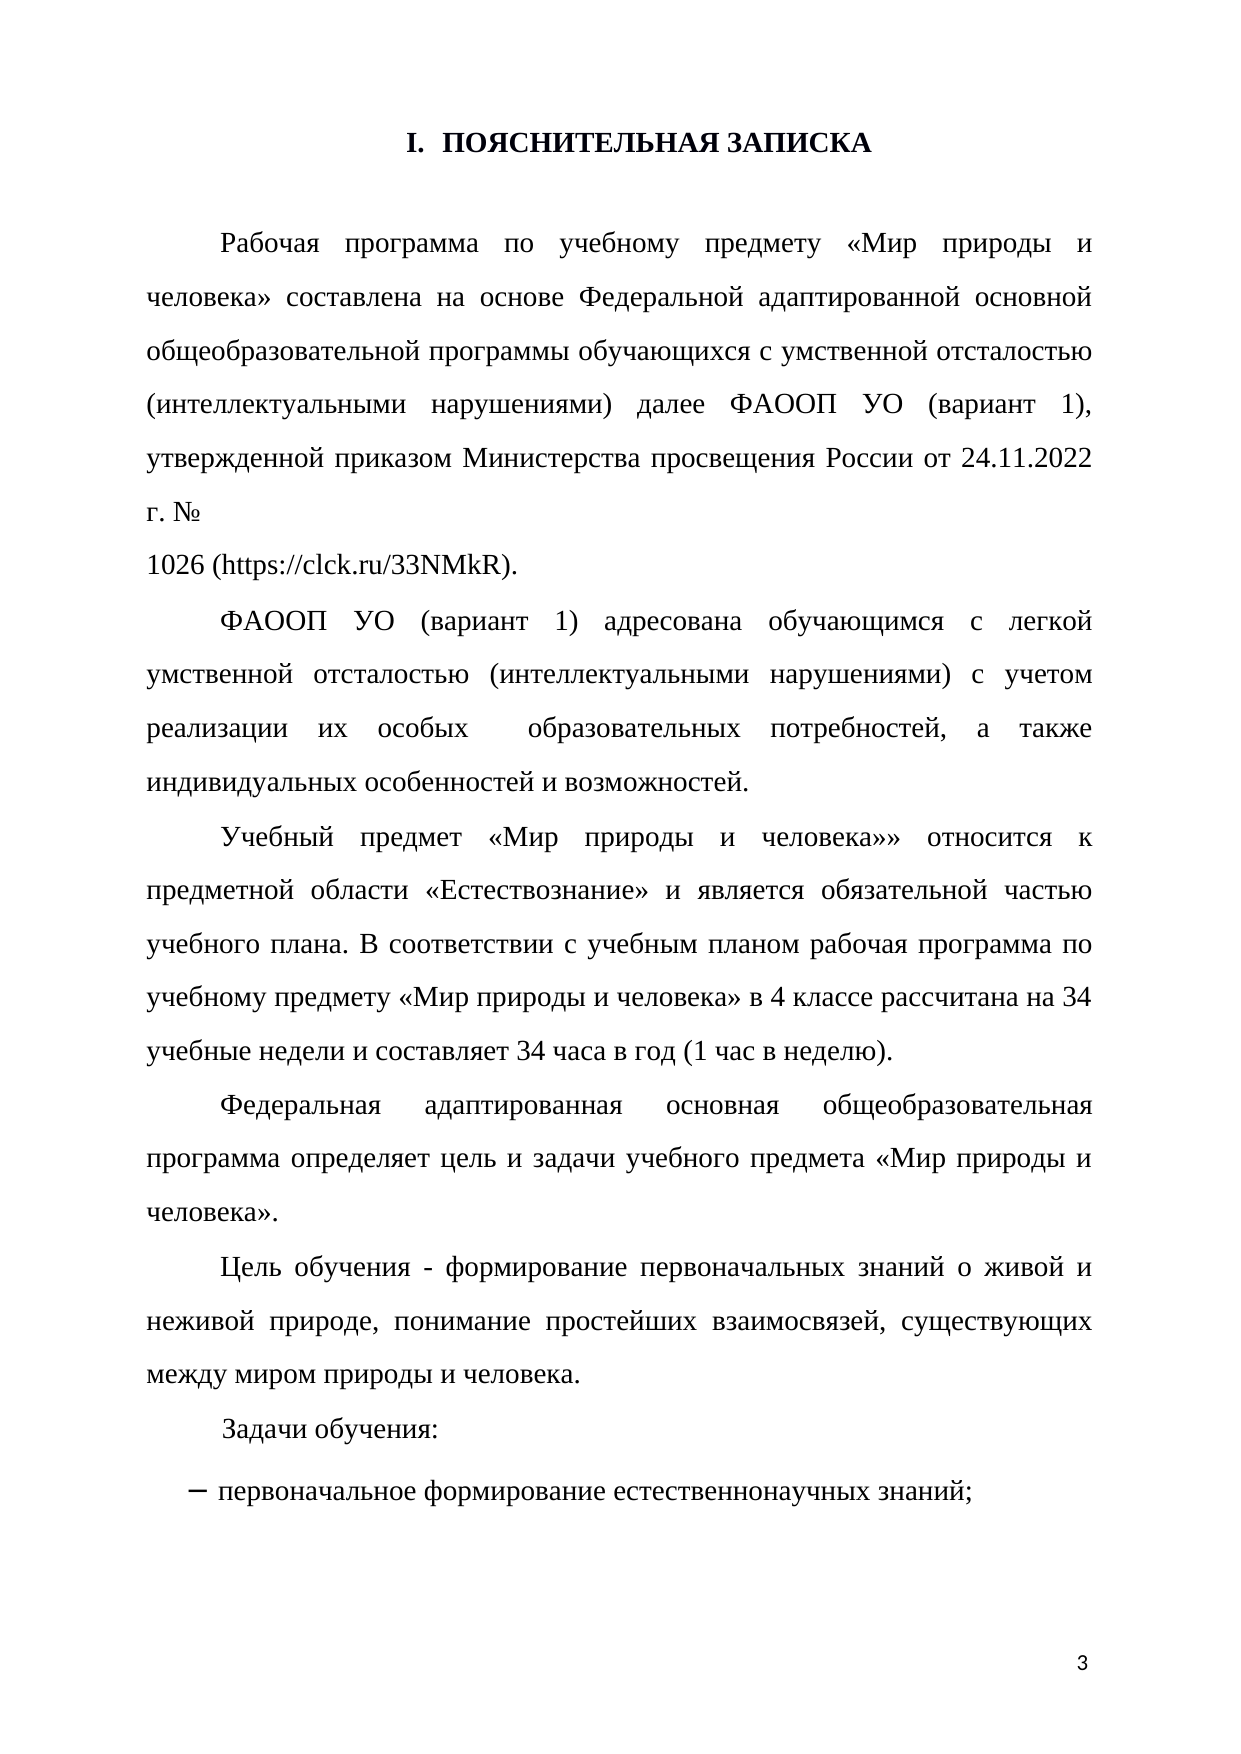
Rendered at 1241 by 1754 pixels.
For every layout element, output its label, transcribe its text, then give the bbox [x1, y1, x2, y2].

text Задачи обучения: [222, 1412, 1093, 1445]
subtitle ПОЯСНИТЕЛЬНАЯ ЗАПИСКА [203, 125, 1074, 158]
text 1026 (https://clck.ru/33NMkR). [146, 547, 1093, 581]
text − первоначальное формирование естественнонаучных знаний; [185, 1469, 1093, 1509]
text Цель обучения - формирование первоначальных знаний о живой и неживой природе, понимание простейших взаимосвязей, существующих между миром природы и человека. [146, 1249, 1093, 1390]
text Федеральная адаптированная основная общеобразовательная программа определяет цель и задачи учебного предмета «Мир природы и человека». [146, 1087, 1093, 1228]
text Рабочая программа по учебному предмету «Мир природы и человека» составлена на основе Федеральной адаптированной основной общеобразовательной программы обучающихся с умственной отсталостью (интеллектуальными нарушениями) далее ФАООП УО (вариант 1), утвержденной приказом Министерства просвещения России от 24.11.2022 г. № [146, 225, 1093, 527]
text Учебный предмет «Мир природы и человека»» относится к предметной области «Естествознание» и является обязательной частью учебного плана. В соответствии с учебным планом рабочая программа по учебному предмету «Мир природы и человека» в 4 классе рассчитана на 34 учебные недели и составляет 34 часа в год (1 час в неделю). [146, 819, 1093, 1067]
text ФАООП УО (вариант 1) адресована обучающимся с легкой умственной отсталостью (интеллектуальными нарушениями) с учетом реализации их особых образовательных потребностей, а также индивидуальных особенностей и возможностей. [146, 603, 1093, 797]
